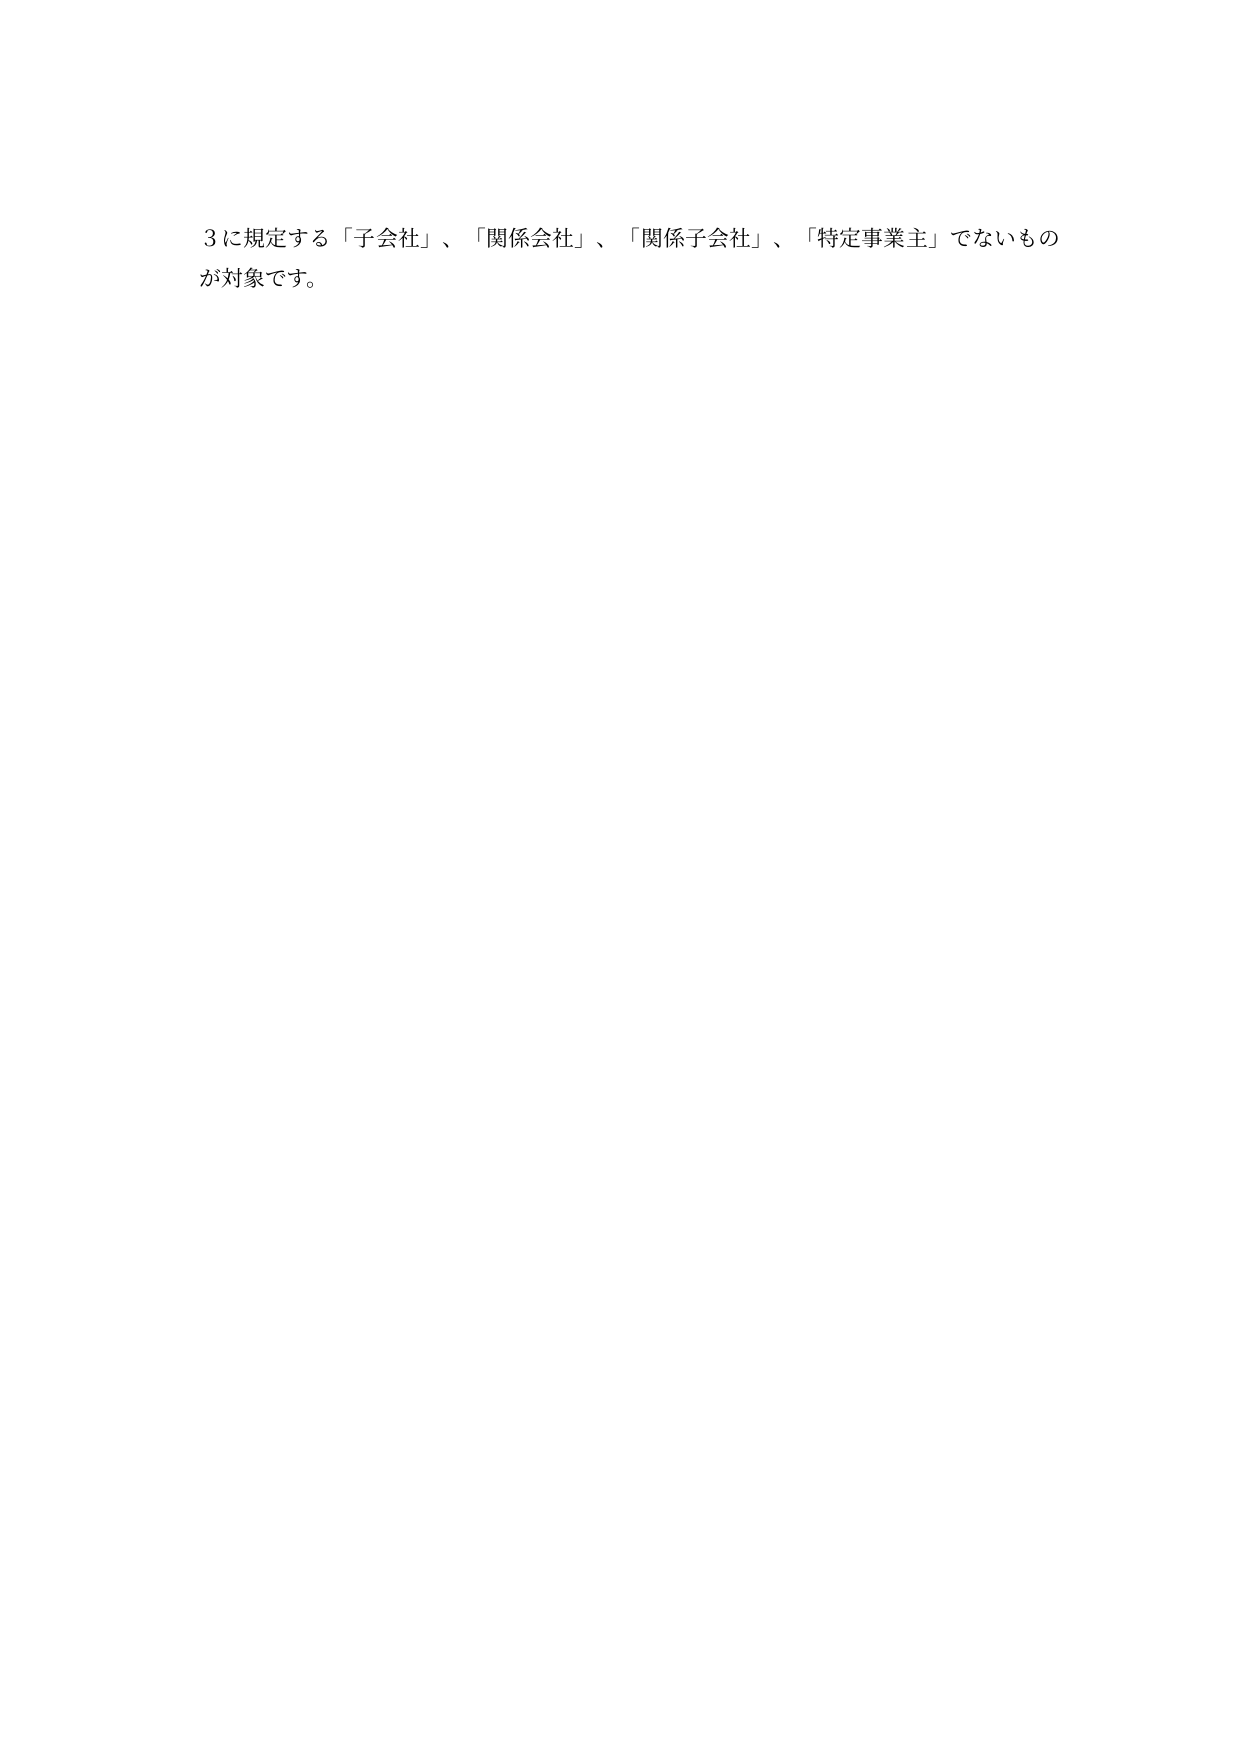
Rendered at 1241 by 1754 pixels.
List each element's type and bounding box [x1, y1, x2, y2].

text [177, 219, 1063, 295]
